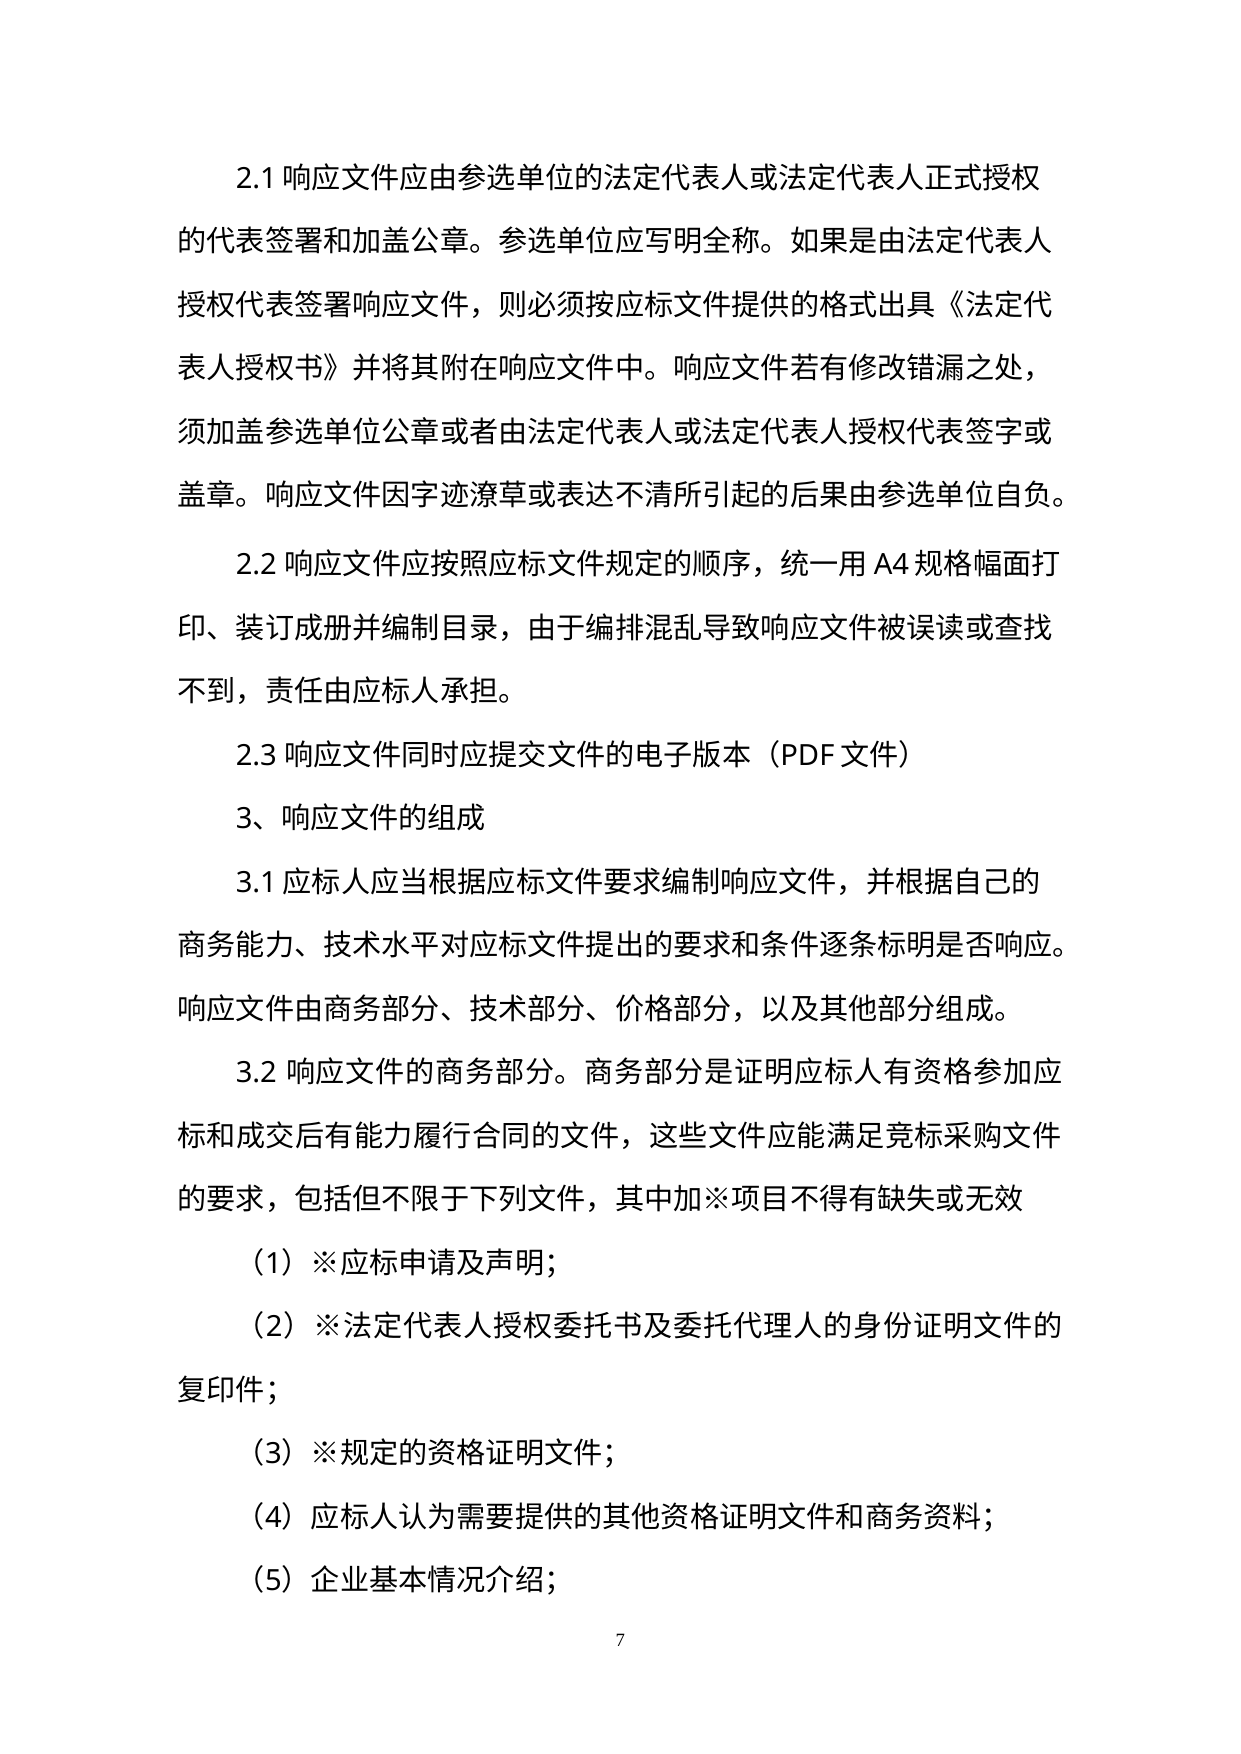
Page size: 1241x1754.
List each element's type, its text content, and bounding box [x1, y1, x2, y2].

text （3）※规定的资格证明文件； [177, 1430, 1063, 1472]
text 2.1响应文件应由参选单位的法定代表人或法定代表人正式授权的代表签署和加盖公章。参选单位应写明全称。如果是由法定代表人授权代表签署响应文件，则必须按应标文件提供的格式出具《法定代表人授权书》并将其附在响应文件中。响应文件若有修改错漏之处，须加盖参选单位公章或者由法定代表人或法定代表人授权代表签字或盖章。响应文件因字迹潦草或表达不清所引起的后果由参选单位自负。 [177, 154, 1063, 514]
text （5）企业基本情况介绍； [177, 1557, 1063, 1599]
text （4）应标人认为需要提供的其他资格证明文件和商务资料； [177, 1493, 1063, 1536]
text 2.3 响应文件同时应提交文件的电子版本（PDF文件） [177, 731, 1063, 774]
text 3.2 响应文件的商务部分。商务部分是证明应标人有资格参加应标和成交后有能力履行合同的文件，这些文件应能满足竞标采购文件的要求，包括但不限于下列文件，其中加※项目不得有缺失或无效 [177, 1049, 1063, 1218]
text 3、响应文件的组成 [177, 795, 1063, 837]
text （1）※应标申请及声明； [177, 1239, 1063, 1282]
text 2.2 响应文件应按照应标文件规定的顺序，统一用A4规格幅面打印、装订成册并编制目录，由于编排混乱导致响应文件被误读或查找不到，责任由应标人承担。 [177, 541, 1063, 710]
text 3.1应标人应当根据应标文件要求编制响应文件，并根据自己的商务能力、技术水平对应标文件提出的要求和条件逐条标明是否响应。响应文件由商务部分、技术部分、价格部分，以及其他部分组成。 [177, 858, 1063, 1028]
text （2）※法定代表人授权委托书及委托代理人的身份证明文件的复印件； [177, 1303, 1063, 1408]
